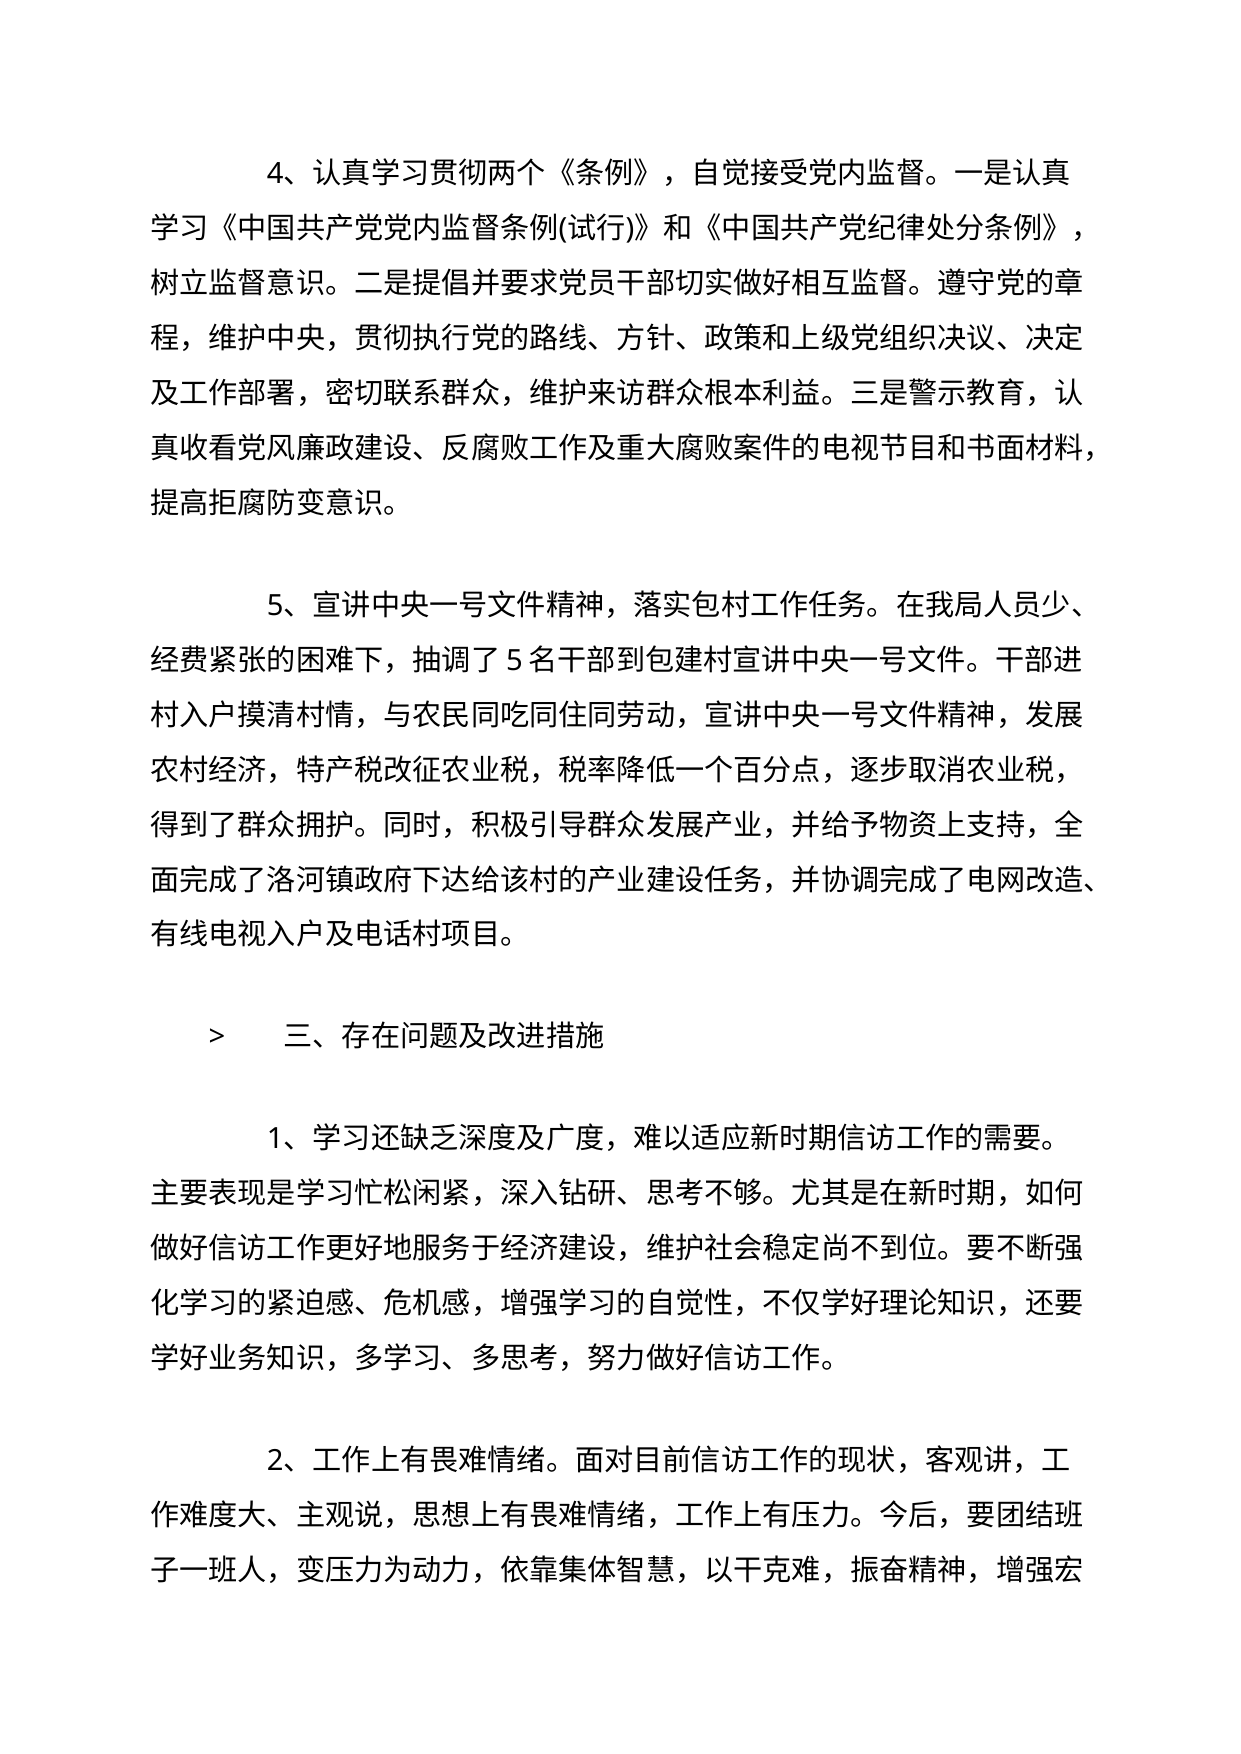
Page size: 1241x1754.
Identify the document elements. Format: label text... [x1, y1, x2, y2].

text 1、学习还缺乏深度及广度，难以适应新时期信访工作的需要。主要表现是学习忙松闲紧，深入钻研、思考不够。尤其是在新时期，如何做好信访工作更好地服务于经济建设，维护社会稳定尚不到位。要不断强化学习的紧迫感、危机感，增强学习的自觉性，不仅学好理论知识，还要学好业务知识，多学习、多思考，努力做好信访工作。 [150, 1115, 1090, 1377]
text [150, 1436, 1090, 1588]
text > 三、存在问题及改进措施 [150, 1013, 1090, 1055]
text 4、认真学习贯彻两个《条例》，自觉接受党内监督。一是认真学习《中国共产党党内监督条例(试行)》和《中国共产党纪律处分条例》，树立监督意识。二是提倡并要求党员干部切实做好相互监督。遵守党的章程，维护中央，贯彻执行党的路线、方针、政策和上级党组织决议、决定及工作部署，密切联系群众，维护来访群众根本利益。三是警示教育，认真收看党风廉政建设、反腐败工作及重大腐败案件的电视节目和书面材料，提高拒腐防变意识。 [150, 150, 1090, 522]
text 5、宣讲中央一号文件精神，落实包村工作任务。在我局人员少、经费紧张的困难下，抽调了5名干部到包建村宣讲中央一号文件。干部进村入户摸清村情，与农民同吃同住同劳动，宣讲中央一号文件精神，发展农村经济，特产税改征农业税，税率降低一个百分点，逐步取消农业税，得到了群众拥护。同时，积极引导群众发展产业，并给予物资上支持，全面完成了洛河镇政府下达给该村的产业建设任务，并协调完成了电网改造、有线电视入户及电话村项目。 [150, 581, 1090, 953]
